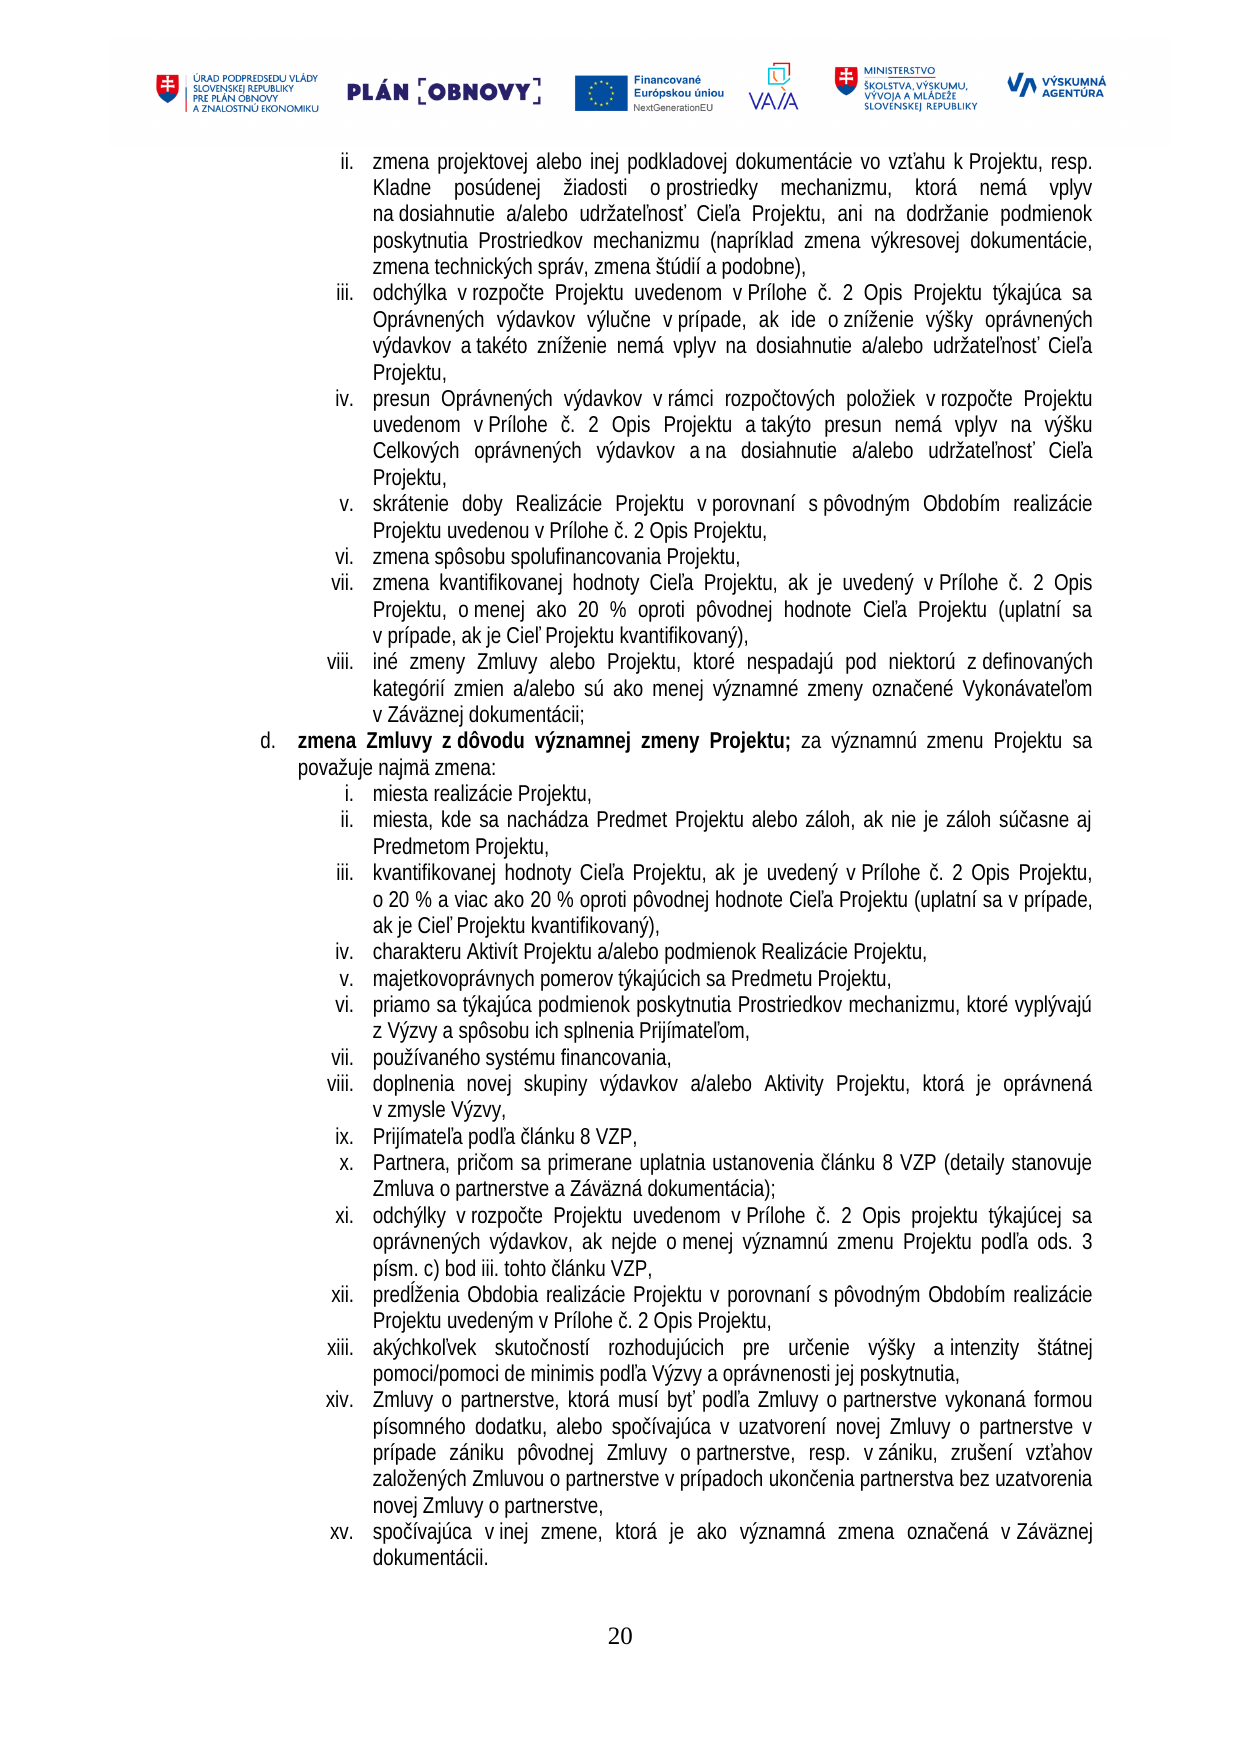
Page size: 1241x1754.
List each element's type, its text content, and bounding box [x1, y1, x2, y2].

list zmena spôsobu spolufinancovania Projektu, [354, 543, 1093, 569]
list odchýlka v rozpočte Projektu uvedenom v Prílohe č. 2 Opis Projektu týkajúca sa Oprávnených výdavkov výlučne v prípade, ak ide o zníženie výšky oprávnených výdavkov a takéto zníženie nemá vplyv na dosiahnutie a/alebo udržateľnosť Cieľa Projektu, [354, 279, 1093, 385]
list Zmluvy o partnerstve, ktorá musí byť podľa Zmluvy o partnerstve vykonaná formou písomného dodatku, alebo spočívajúca v uzatvorení novej Zmluvy o partnerstve v prípade zániku pôvodnej Zmluvy o partnerstve, resp. v zániku, zrušení vzťahov založených Zmluvou o partnerstve v prípadoch ukončenia partnerstva bez uzatvorenia novej Zmluvy o partnerstve, [354, 1386, 1093, 1518]
list doplnenia novej skupiny výdavkov a/alebo Aktivity Projektu, ktorá je oprávnená v zmysle Výzvy, [354, 1070, 1093, 1123]
list používaného systému financovania, [354, 1044, 1093, 1070]
list majetkovoprávnych pomerov týkajúcich sa Predmetu Projektu, [354, 964, 1093, 991]
list iné zmeny Zmluvy alebo Projektu, ktoré nespadajú pod niektorú z definovaných kategórií zmien a/alebo sú ako menej významné zmeny označené Vykonávateľom v Záväznej dokumentácii; [354, 648, 1093, 727]
picture [108, 34, 1172, 147]
list Partnera, pričom sa primerane uplatnia ustanovenia článku 8 VZP (detaily stanovuje Zmluva o partnerstve a Záväzná dokumentácia); [354, 1149, 1093, 1202]
list zmena kvantifikovanej hodnoty Cieľa Projektu, ak je uvedený v Prílohe č. 2 Opis Projektu, o menej ako 20 % oproti pôvodnej hodnote Cieľa Projektu (uplatní sa v prípade, ak je Cieľ Projektu kvantifikovaný), [354, 569, 1093, 648]
list Prijímateľa podľa článku 8 VZP, [354, 1123, 1093, 1149]
list zmena Zmluvy z dôvodu významnej zmeny Projektu; za významnú zmenu Projektu sa považuje najmä zmena: [260, 727, 1093, 780]
list odchýlky v rozpočte Projektu uvedenom v Prílohe č. 2 Opis projektu týkajúcej sa oprávnených výdavkov, ak nejde o menej významnú zmenu Projektu podľa ods. 3 písm. c) bod iii. tohto článku VZP, [354, 1202, 1093, 1281]
list miesta realizácie Projektu, [354, 780, 1093, 806]
list charakteru Aktivít Projektu a/alebo podmienok Realizácie Projektu, [354, 938, 1093, 964]
list skrátenie doby Realizácie Projektu v porovnaní s pôvodným Obdobím realizácie Projektu uvedenou v Prílohe č. 2 Opis Projektu, [354, 490, 1093, 543]
list kvantifikovanej hodnoty Cieľa Projektu, ak je uvedený v Prílohe č. 2 Opis Projektu, o 20 % a viac ako 20 % oproti pôvodnej hodnote Cieľa Projektu (uplatní sa v prípade, ak je Cieľ Projektu kvantifikovaný), [354, 859, 1093, 938]
list predĺženia Obdobia realizácie Projektu v porovnaní s pôvodným Obdobím realizácie Projektu uvedeným v Prílohe č. 2 Opis Projektu, [354, 1281, 1093, 1333]
list zmena projektovej alebo inej podkladovej dokumentácie vo vzťahu k Projektu, resp. Kladne posúdenej žiadosti o prostriedky mechanizmu, ktorá nemá vplyv na dosiahnutie a/alebo udržateľnosť Cieľa Projektu, ani na dodržanie podmienok poskytnutia Prostriedkov mechanizmu (napríklad zmena výkresovej dokumentácie, zmena technických správ, zmena štúdií a podobne), [354, 148, 1093, 279]
list priamo sa týkajúca podmienok poskytnutia Prostriedkov mechanizmu, ktoré vyplývajú z Výzvy a spôsobu ich splnenia Prijímateľom, [354, 991, 1093, 1044]
list presun Oprávnených výdavkov v rámci rozpočtových položiek v rozpočte Projektu uvedenom v Prílohe č. 2 Opis Projektu a takýto presun nemá vplyv na výšku Celkových oprávnených výdavkov a na dosiahnutie a/alebo udržateľnosť Cieľa Projektu, [354, 385, 1093, 490]
list miesta, kde sa nachádza Predmet Projektu alebo záloh, ak nie je záloh súčasne aj Predmetom Projektu, [354, 806, 1093, 859]
list akýchkoľvek skutočností rozhodujúcich pre určenie výšky a intenzity štátnej pomoci/pomoci de minimis podľa Výzvy a oprávnenosti jej poskytnutia, [354, 1333, 1093, 1386]
list spočívajúca v inej zmene, ktorá je ako významná zmena označená v Záväznej dokumentácii. [354, 1518, 1093, 1571]
